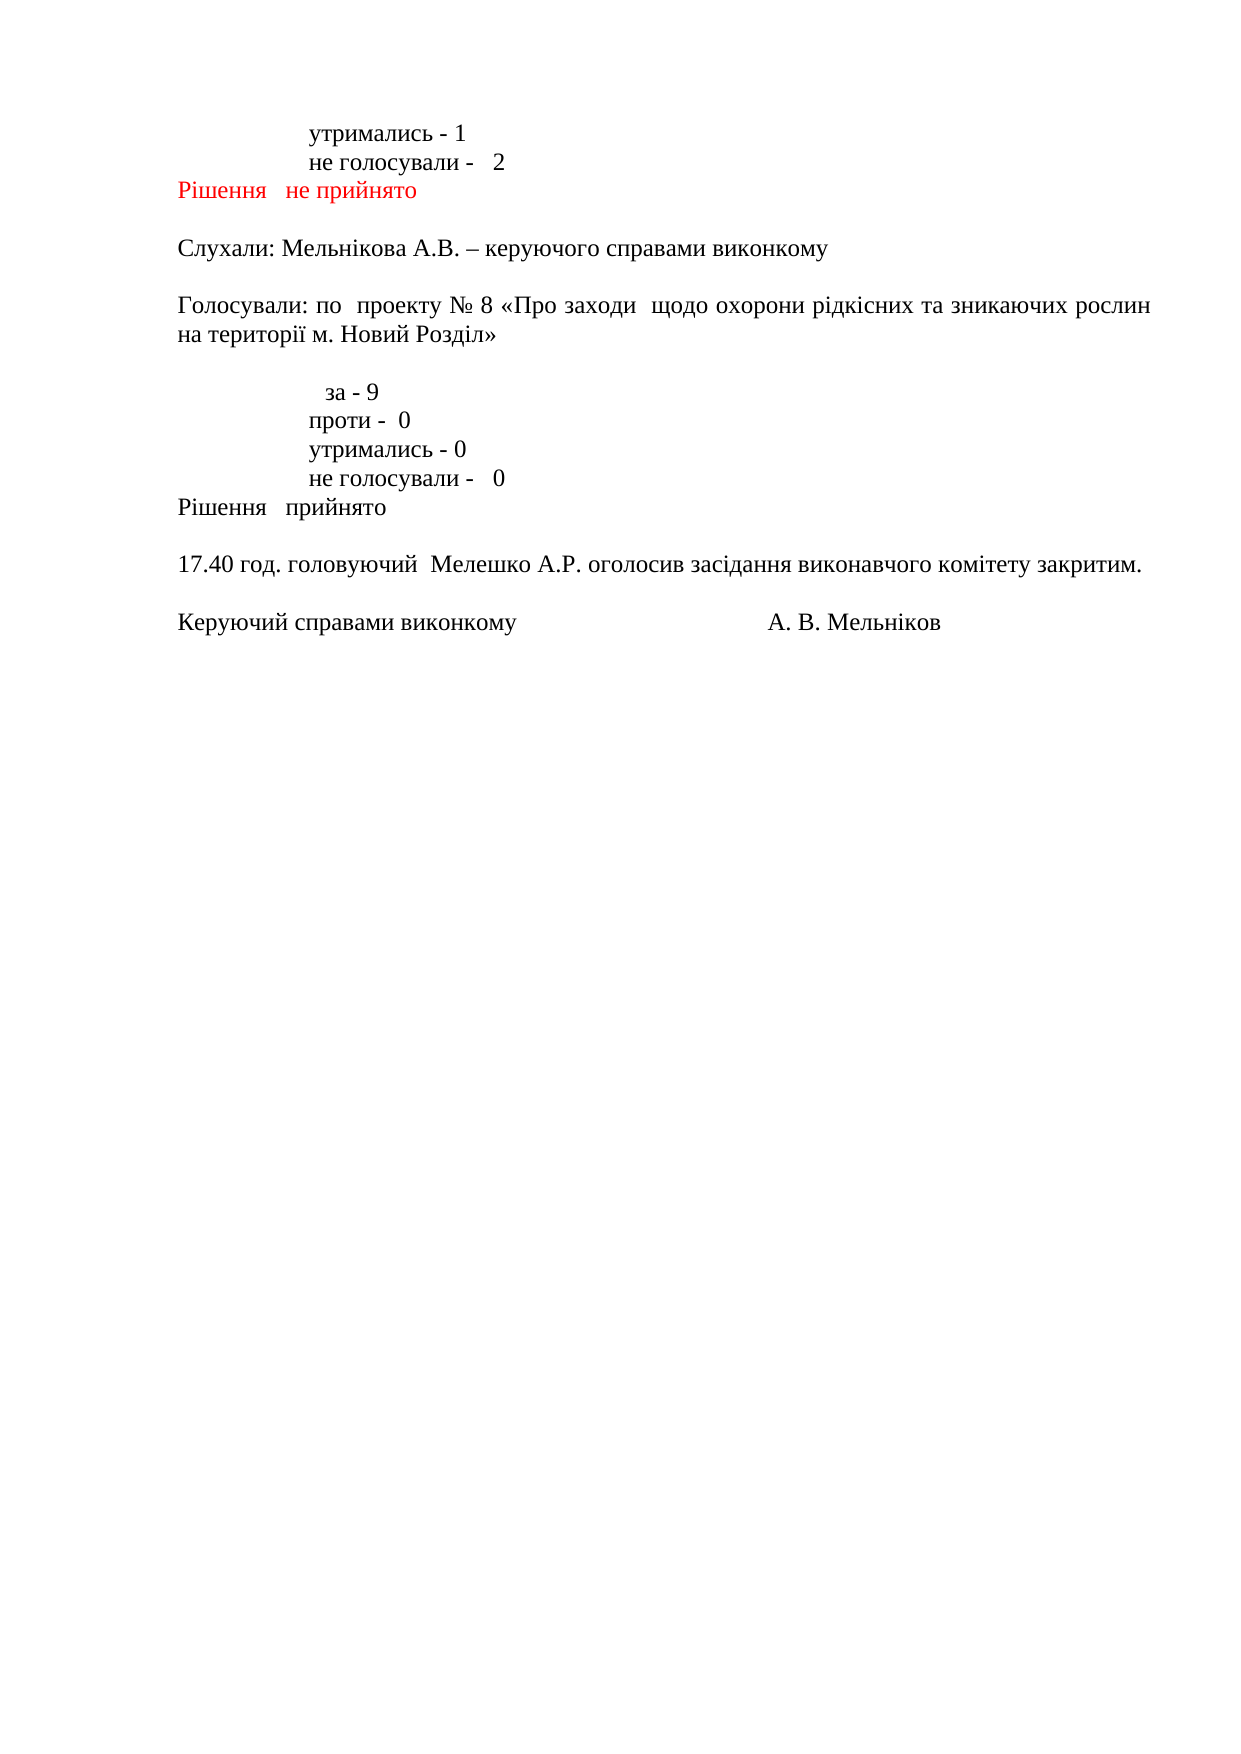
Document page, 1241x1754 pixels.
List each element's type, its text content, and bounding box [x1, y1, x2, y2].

text Рішення прийнято [177, 492, 1152, 521]
text не голосували - 2 [177, 147, 1152, 176]
text утримались - 1 [121, 118, 1152, 147]
text утримались - 0 [121, 434, 1152, 463]
text Слухали: Мельнікова А.В. – керуючого справами виконкому [177, 233, 1152, 262]
text не голосували - 0 [177, 463, 1152, 492]
text Голосували: по проекту № 8 «Про заходи щодо охорони рідкісних та зникаючих рослин на території м. Новий Розділ» [177, 291, 1152, 348]
text Керуючий справами виконкому А. В. Мельніков [177, 607, 1152, 636]
text Рішення не прийнято [177, 176, 1152, 204]
text 17.40 год. головуючий Мелешко А.Р. оголосив засідання виконавчого комітету закритим. [177, 549, 1152, 578]
text проти - 0 [121, 406, 1152, 434]
text за - 9 [121, 377, 1152, 406]
